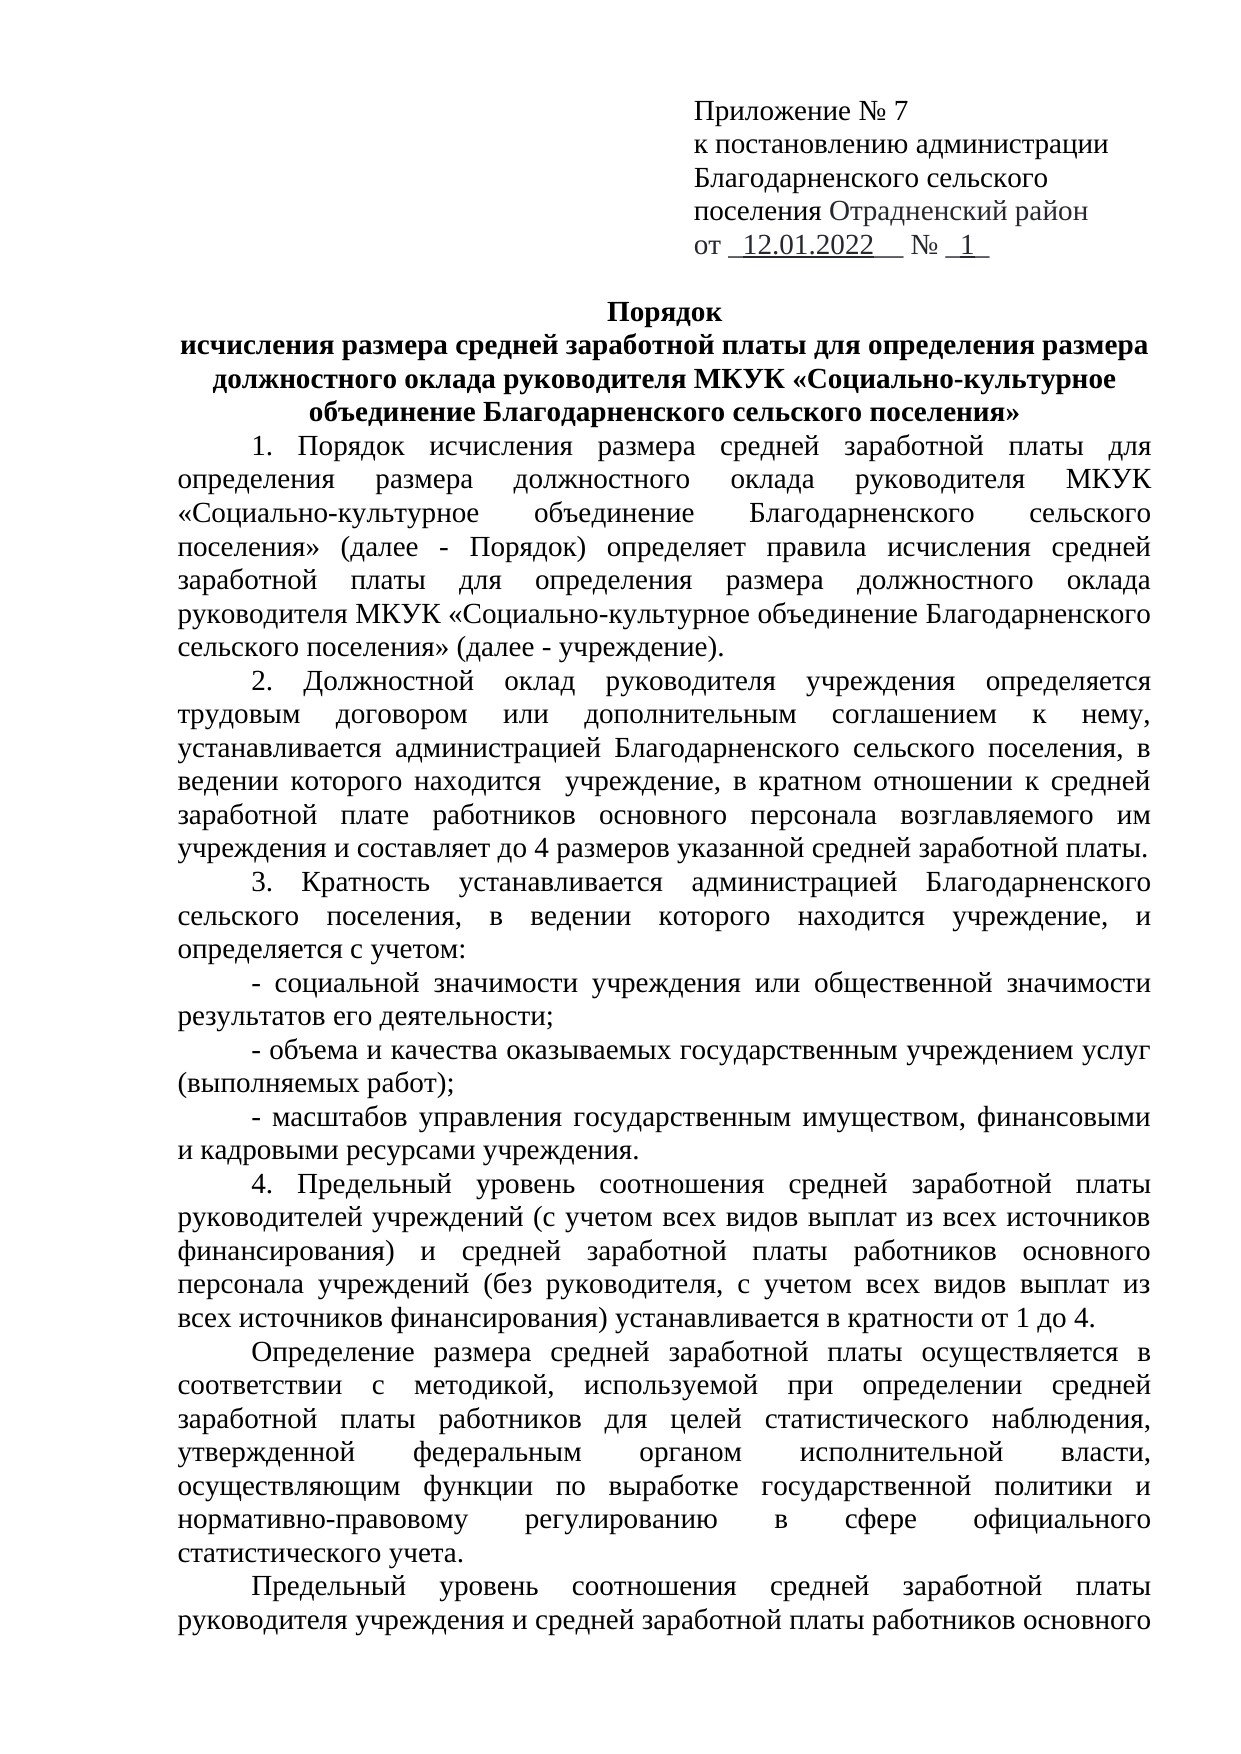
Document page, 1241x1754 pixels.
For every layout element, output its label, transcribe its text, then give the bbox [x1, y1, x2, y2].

text поселения Отрадненский район [620, 193, 1152, 227]
text - социальной значимости учреждения или общественной значимости результатов его деятельности; [177, 965, 1152, 1032]
text к постановлению администрации [620, 126, 1152, 160]
text Благодарненского сельского [620, 160, 1152, 193]
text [177, 1568, 1152, 1636]
text - масштабов управления государственным имуществом, финансовыми и кадровыми ресурсами учреждения. [177, 1099, 1152, 1166]
text 2. Должностной оклад руководителя учреждения определяется трудовым договором или дополнительным соглашением к нему, устанавливается администрацией Благодарненского сельского поселения, в ведении которого находится учреждение, в кратном отношении к средней заработной плате работников основного персонала возглавляемого им учреждения и составляет до 4 размеров указанной средней заработной платы. [177, 663, 1152, 864]
text Приложение № 7 [620, 93, 1152, 126]
text Определение размера средней заработной платы осуществляется в соответствии с методикой, используемой при определении средней заработной платы работников для целей статистического наблюдения, утвержденной федеральным органом исполнительной власти, осуществляющим функции по выработке государственной политики и нормативно-правовому регулированию в сфере официального статистического учета. [177, 1334, 1152, 1568]
text - объема и качества оказываемых государственным учреждением услуг (выполняемых работ); [177, 1032, 1152, 1099]
text от _12.01.2022__ № _1_ [620, 227, 1152, 260]
text 1. Порядок исчисления размера средней заработной платы для определения размера должностного оклада руководителя МКУК «Социально-культурное объединение Благодарненского сельского поселения» (далее - Порядок) определяет правила исчисления средней заработной платы для определения размера должностного оклада руководителя МКУК «Социально-культурное объединение Благодарненского сельского поселения» (далее - учреждение). [177, 428, 1152, 663]
text 3. Кратность устанавливается администрацией Благодарненского сельского поселения, в ведении которого находится учреждение, и определяется с учетом: [177, 864, 1152, 965]
text Порядок исчисления размера средней заработной платы для определения размера должностного оклада руководителя МКУК «Социально-культурное объединение Благодарненского сельского поселения» [177, 294, 1152, 428]
text 4. Предельный уровень соотношения средней заработной платы руководителей учреждений (с учетом всех видов выплат из всех источников финансирования) и средней заработной платы работников основного персонала учреждений (без руководителя, с учетом всех видов выплат из всех источников финансирования) устанавливается в кратности от 1 до 4. [177, 1166, 1152, 1334]
